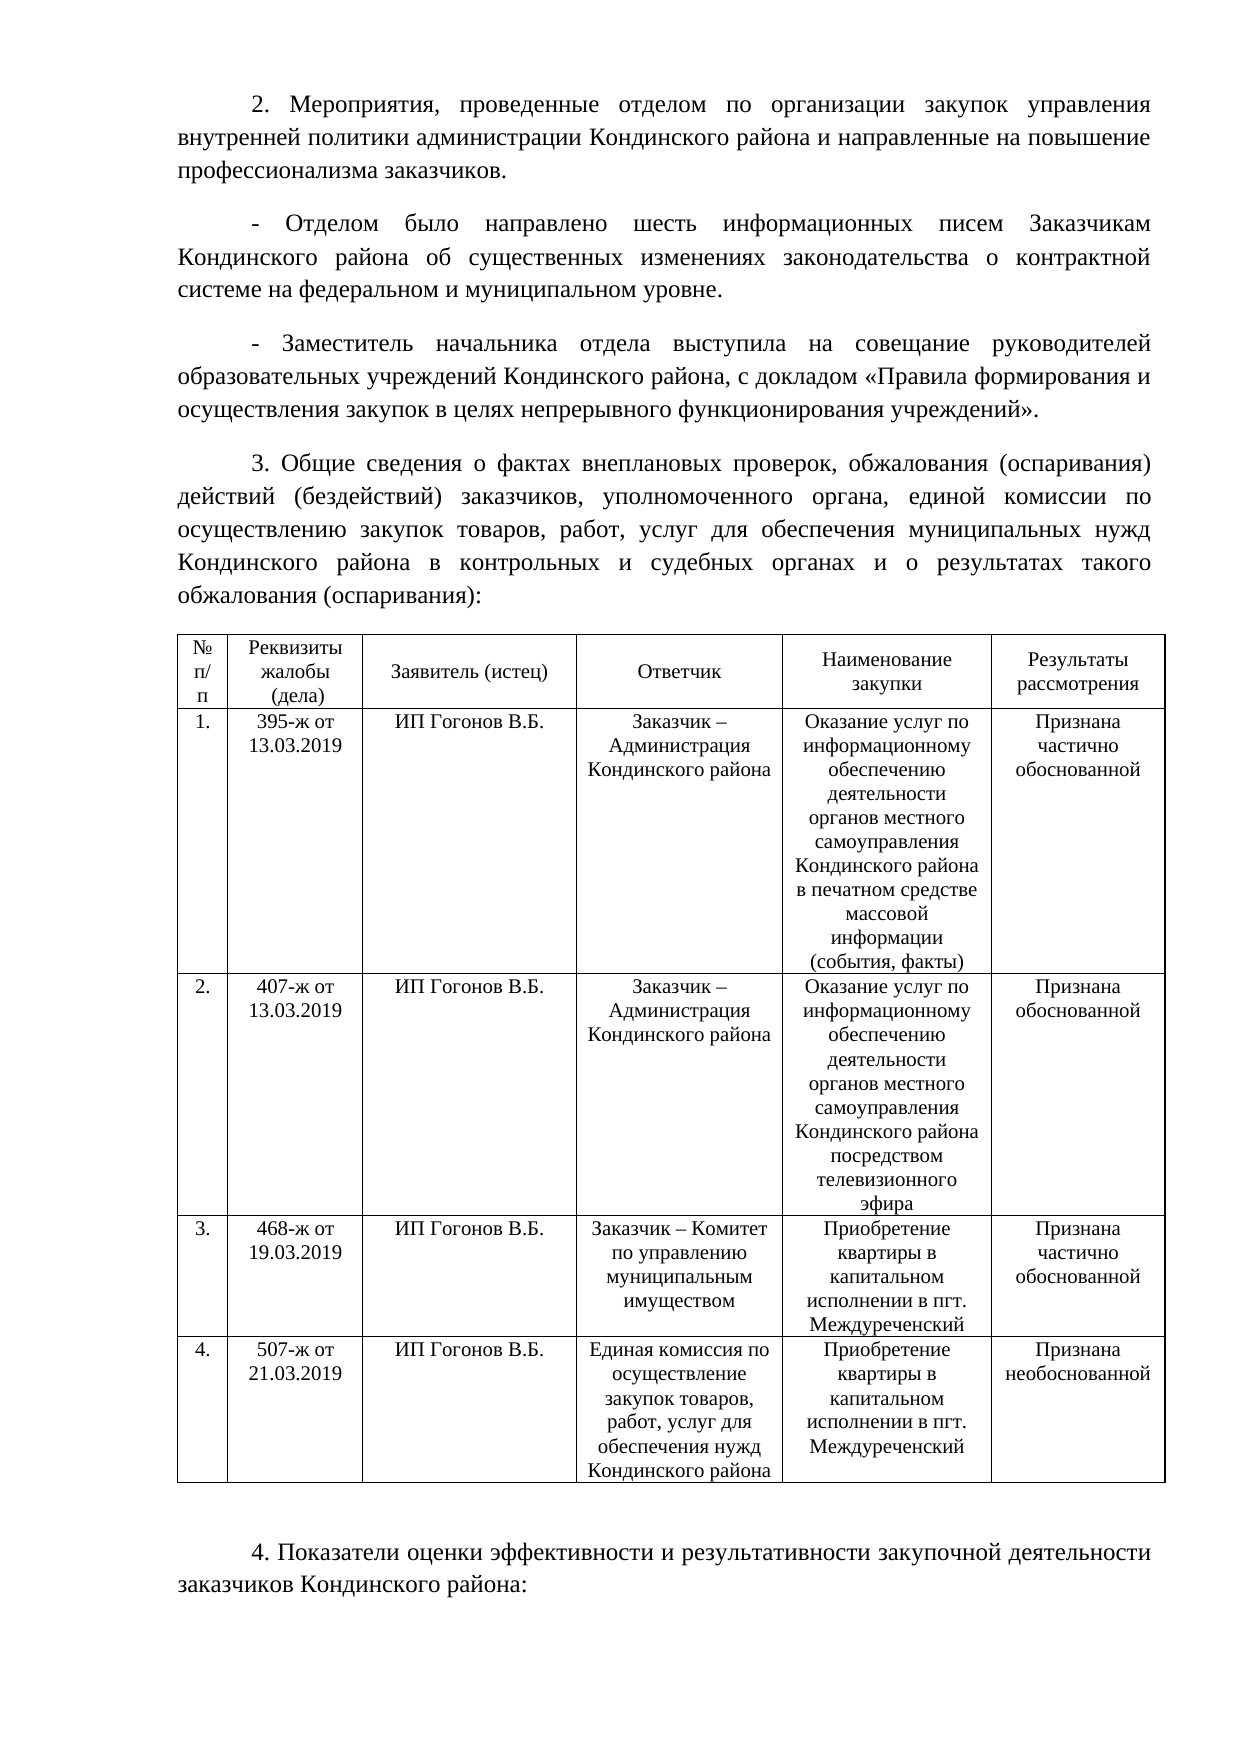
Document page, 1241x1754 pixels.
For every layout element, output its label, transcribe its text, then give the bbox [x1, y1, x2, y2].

table_cell ИП Гогонов В.Б. [363, 1216, 576, 1336]
table_cell Оказание услуг по информационному обеспечению деятельности органов местного самоуправления Кондинского района в печатном средстве массовой информации (события, факты) [783, 709, 991, 973]
table_cell 407-ж от 13.03.2019 [228, 974, 362, 1215]
table_cell 507-ж от 21.03.2019 [228, 1337, 362, 1482]
table_header Заявитель (истец) [363, 635, 576, 707]
text 2. Мероприятия, проведенные отделом по организации закупок управления внутренней политики администрации Кондинского района и направленные на повышение профессионализма заказчиков. [177, 89, 1152, 183]
table_cell Приобретение квартиры в капитальном исполнении в пгт. Междуреченский [783, 1216, 991, 1336]
table_cell 1. [178, 709, 227, 973]
table_header Реквизиты жалобы (дела) [228, 635, 362, 707]
table_cell Единая комиссия по осуществление закупок товаров, работ, услуг для обеспечения нужд Кондинского района [577, 1337, 782, 1482]
table_cell Признана частично обоснованной [992, 1216, 1164, 1336]
table_cell Приобретение квартиры в капитальном исполнении в пгт. Междуреченский [783, 1337, 991, 1482]
table_cell ИП Гогонов В.Б. [363, 1337, 576, 1482]
table_header Ответчик [577, 635, 782, 707]
table_cell Признана частично обоснованной [992, 709, 1164, 973]
table_cell 3. [178, 1216, 227, 1336]
table_cell Заказчик – Администрация Кондинского района [577, 974, 782, 1215]
table_cell 395-ж от 13.03.2019 [228, 709, 362, 973]
table_header Наименование закупки [783, 635, 991, 707]
table_header Результаты рассмотрения [992, 635, 1164, 707]
text 4. Показатели оценки эффективности и результативности закупочной деятельности заказчиков Кондинского района: [177, 1537, 1152, 1598]
table_cell Оказание услуг по информационному обеспечению деятельности органов местного самоуправления Кондинского района посредством телевизионного эфира [783, 974, 991, 1215]
table_cell 2. [178, 974, 227, 1215]
text 3. Общие сведения о фактах внеплановых проверок, обжалования (оспаривания) действий (бездействий) заказчиков, уполномоченного органа, единой комиссии по осуществлению закупок товаров, работ, услуг для обеспечения муниципальных нужд Кондинского района в контрольных и судебных органах и о результатах такого обжалования (оспаривания): [177, 448, 1152, 609]
table_cell Заказчик – Администрация Кондинского района [577, 709, 782, 973]
table_cell Признана необоснованной [992, 1337, 1164, 1482]
text - Отделом было направлено шесть информационных писем Заказчикам Кондинского района об существенных изменениях законодательства о контрактной системе на федеральном и муниципальном уровне. [177, 208, 1152, 303]
table_cell ИП Гогонов В.Б. [363, 974, 576, 1215]
table_cell Заказчик – Комитет по управлению муниципальным имуществом [577, 1216, 782, 1336]
text - Заместитель начальника отдела выступила на совещание руководителей образовательных учреждений Кондинского района, с докладом «Правила формирования и осуществления закупок в целях непрерывного функционирования учреждений». [177, 328, 1152, 423]
table_cell ИП Гогонов В.Б. [363, 709, 576, 973]
table_cell Признана обоснованной [992, 974, 1164, 1215]
table_header № п/п [178, 635, 227, 707]
table_cell 468-ж от 19.03.2019 [228, 1216, 362, 1336]
table_cell 4. [178, 1337, 227, 1482]
